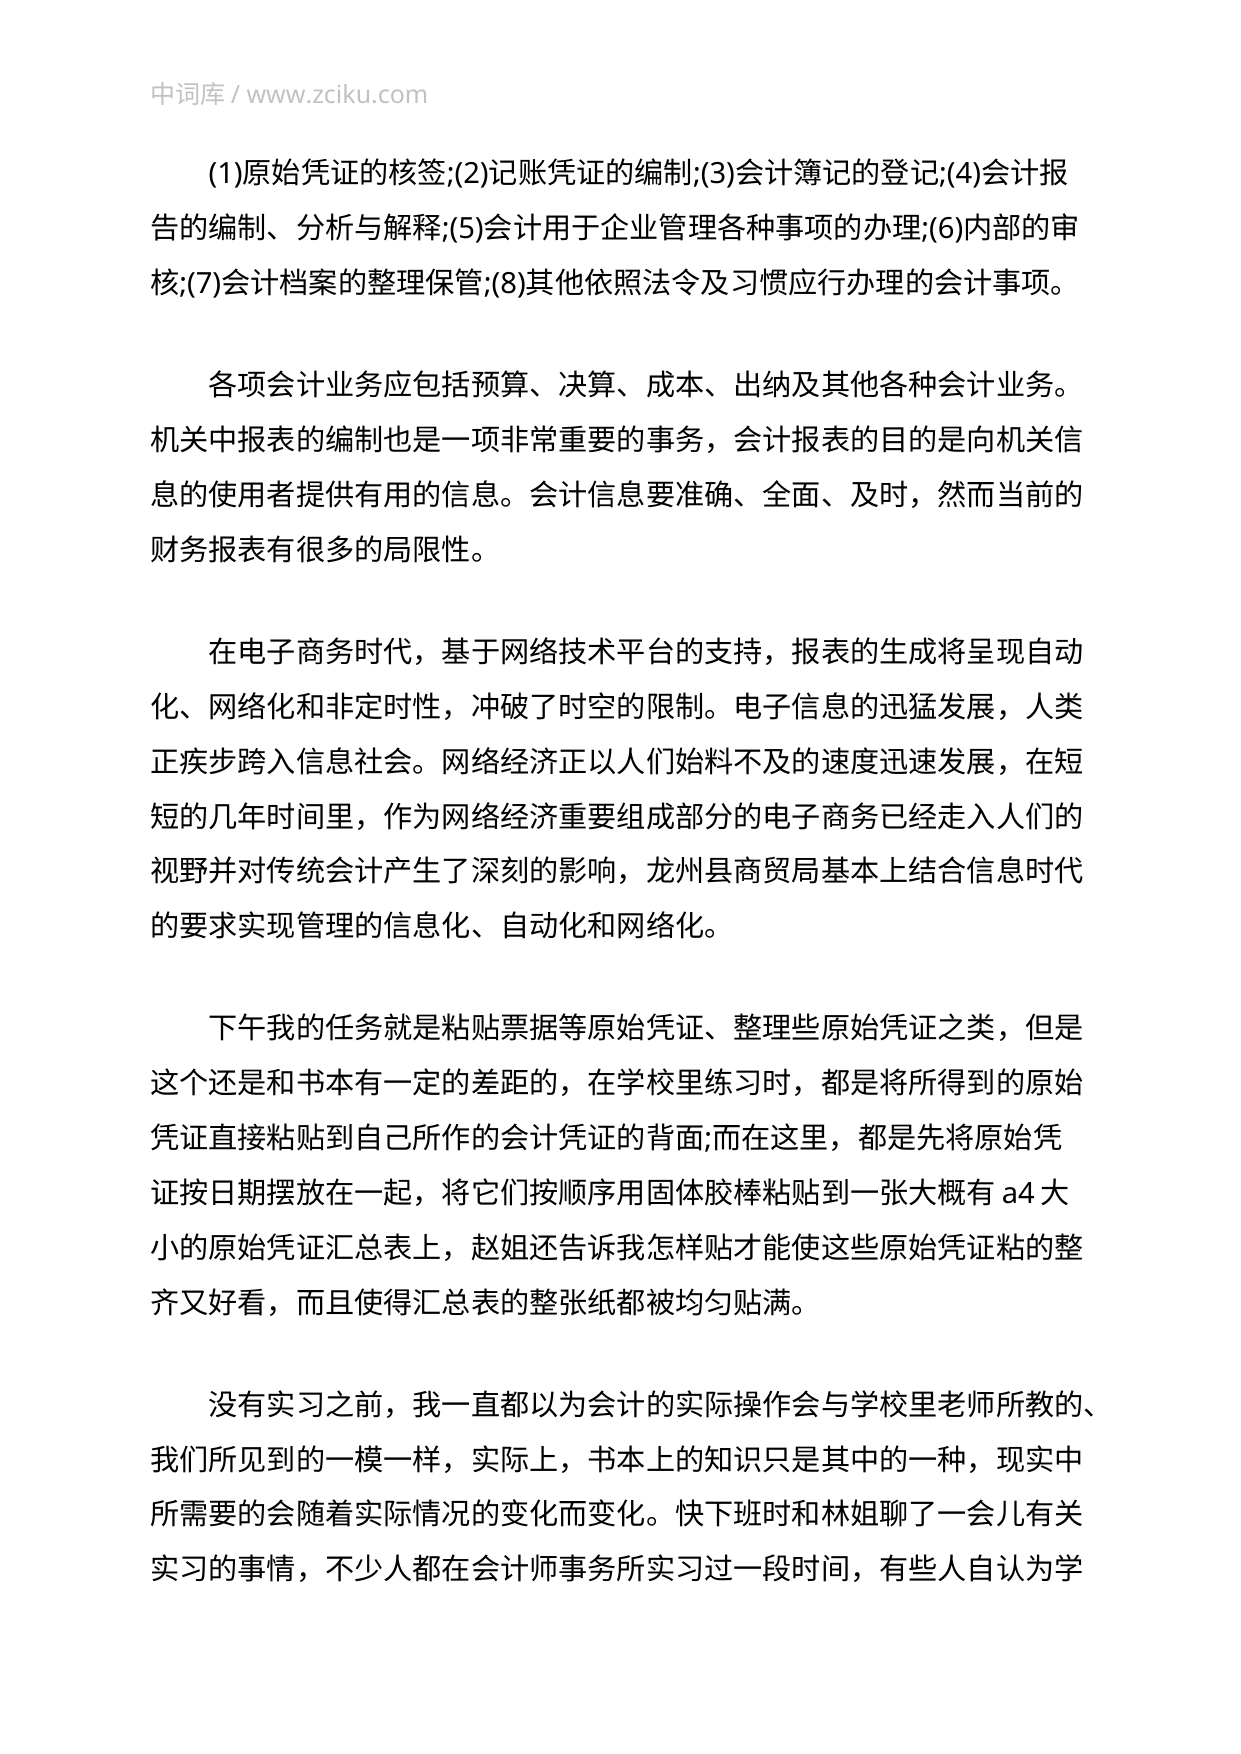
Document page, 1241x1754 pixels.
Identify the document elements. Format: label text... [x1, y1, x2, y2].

text 在电子商务时代，基于网络技术平台的支持，报表的生成将呈现自动化、网络化和非定时性，冲破了时空的限制。电子信息的迅猛发展，人类正疾步跨入信息社会。网络经济正以人们始料不及的速度迅速发展，在短短的几年时间里，作为网络经济重要组成部分的电子商务已经走入人们的视野并对传统会计产生了深刻的影响，龙州县商贸局基本上结合信息时代的要求实现管理的信息化、自动化和网络化。 [150, 628, 1090, 945]
text 各项会计业务应包括预算、决算、成本、出纳及其他各种会计业务。机关中报表的编制也是一项非常重要的事务，会计报表的目的是向机关信息的使用者提供有用的信息。会计信息要准确、全面、及时，然而当前的财务报表有很多的局限性。 [150, 362, 1090, 569]
text 下午我的任务就是粘贴票据等原始凭证、整理些原始凭证之类，但是这个还是和书本有一定的差距的，在学校里练习时，都是将所得到的原始凭证直接粘贴到自己所作的会计凭证的背面;而在这里，都是先将原始凭证按日期摆放在一起，将它们按顺序用固体胶棒粘贴到一张大概有a4大小的原始凭证汇总表上，赵姐还告诉我怎样贴才能使这些原始凭证粘的整齐又好看，而且使得汇总表的整张纸都被均匀贴满。 [150, 1005, 1090, 1322]
text (1)原始凭证的核签;(2)记账凭证的编制;(3)会计簿记的登记;(4)会计报告的编制、分析与解释;(5)会计用于企业管理各种事项的办理;(6)内部的审核;(7)会计档案的整理保管;(8)其他依照法令及习惯应行办理的会计事项。 [150, 150, 1090, 302]
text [150, 1381, 1090, 1588]
